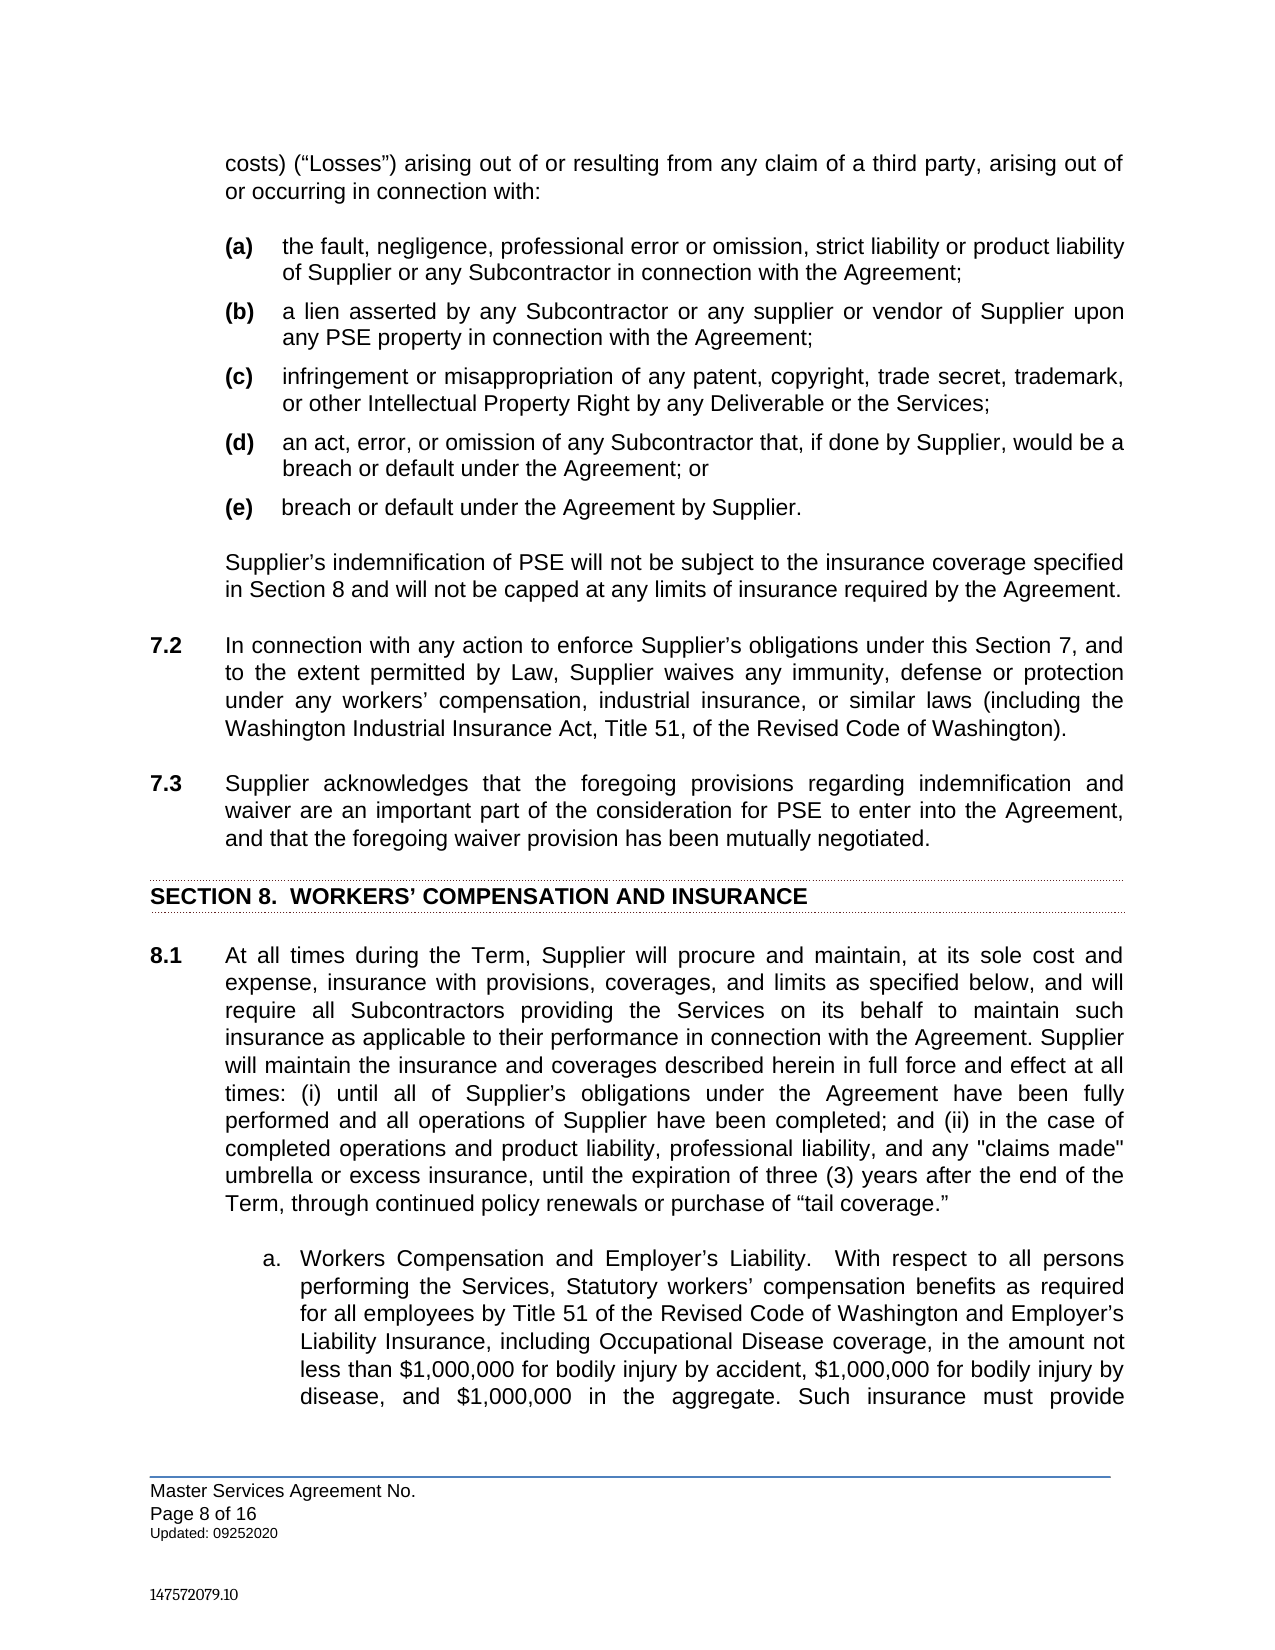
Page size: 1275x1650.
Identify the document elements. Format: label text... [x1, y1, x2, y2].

text (a) the fault, negligence, professional error or omission, strict liability or product liability of Supplier or any Subcontractor in connection with the Agreement; [225, 233, 1125, 286]
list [262, 1245, 1125, 1409]
text Supplier’s indemnification of PSE will not be subject to the insurance coverage specified in Section 8 and will not be capped at any limits of insurance required by the Agreement. [225, 549, 1125, 603]
text 7.3 Supplier acknowledges that the foregoing provisions regarding indemnification and waiver are an important part of the consideration for PSE to enter into the Agreement, and that the foregoing waiver provision has been mutually negotiated. [150, 770, 1125, 851]
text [150, 150, 1125, 204]
text (c) infringement or misappropriation of any patent, copyright, trade secret, trademark, or other Intellectual Property Right by any Deliverable or the Services; [225, 363, 1125, 416]
text 8.1 At all times during the Term, Supplier will procure and maintain, at its sole cost and expense, insurance with provisions, coverages, and limits as specified below, and will require all Subcontractors providing the Services on its behalf to maintain such insurance as applicable to their performance in connection with the Agreement. Supplier will maintain the insurance and coverages described herein in full force and effect at all times: (i) until all of Supplier’s obligations under the Agreement have been fully performed and all operations of Supplier have been completed; and (ii) in the case of completed operations and product liability, professional liability, and any "claims made" umbrella or excess insurance, until the expiration of three (3) years after the end of the Term, through continued policy renewals or purchase of “tail coverage.” [150, 942, 1125, 1216]
text 7.2 In connection with any action to enforce Supplier’s obligations under this Section 7, and to the extent permitted by Law, Supplier waives any immunity, defense or protection under any workers’ compensation, industrial insurance, or similar laws (including the Washington Industrial Insurance Act, Title 51, of the Revised Code of Washington). [150, 632, 1125, 741]
text (e) breach or default under the Agreement by Supplier. [225, 494, 1125, 520]
subtitle Section 8. Workers’ Compensation and Insurance [150, 880, 1125, 913]
text (b) a lien asserted by any Subcontractor or any supplier or vendor of Supplier upon any PSE property in connection with the Agreement; [225, 298, 1125, 351]
text (d) an act, error, or omission of any Subcontractor that, if done by Supplier, would be a breach or default under the Agreement; or [225, 428, 1125, 481]
